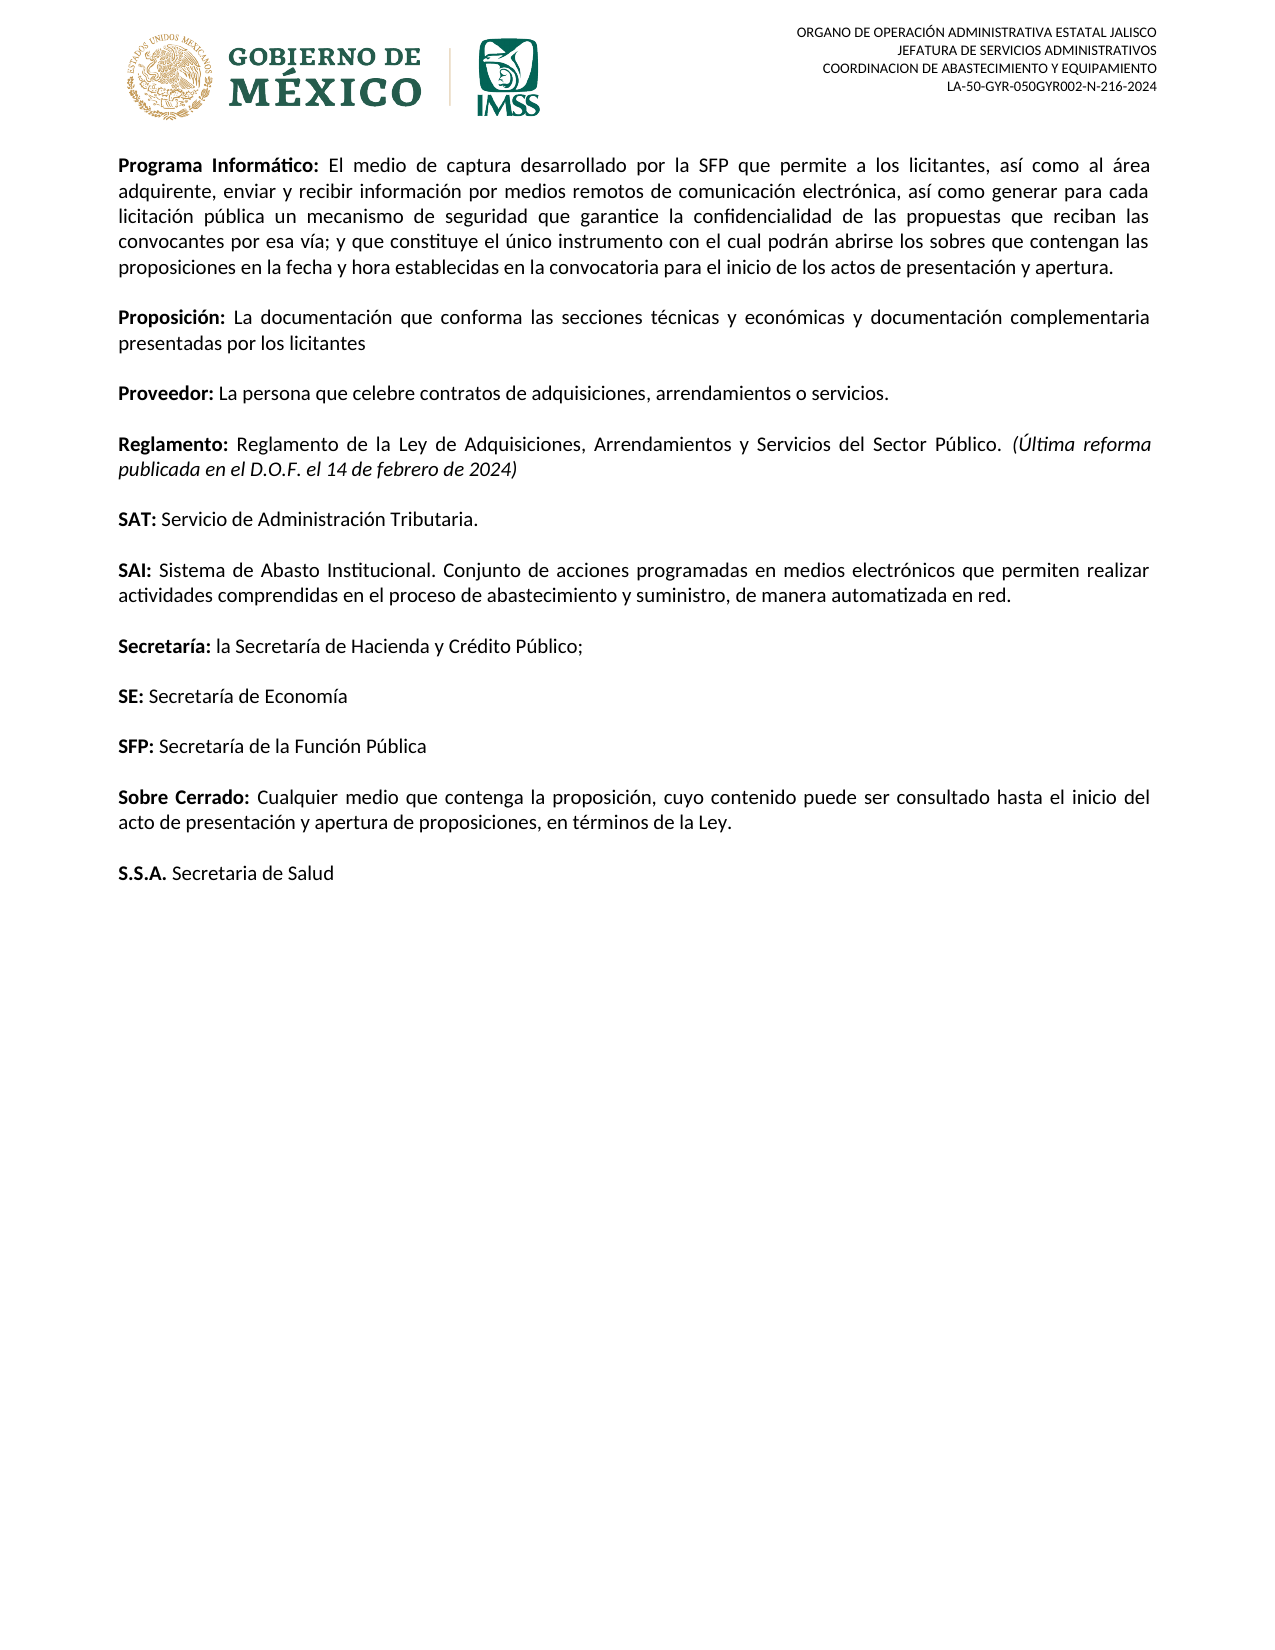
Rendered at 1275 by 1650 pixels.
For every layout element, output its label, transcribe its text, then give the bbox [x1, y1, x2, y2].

text SAI: Sistema de Abasto Institucional. Conjunto de acciones programadas en medios electrónicos que permiten realizar actividades comprendidas en el proceso de abastecimiento y suministro, de manera automatizada en red. [118, 557, 1152, 608]
text Sobre Cerrado: Cualquier medio que contenga la proposición, cuyo contenido puede ser consultado hasta el inicio del acto de presentación y apertura de proposiciones, en términos de la Ley. [118, 784, 1152, 835]
picture [18, 0, 1182, 199]
text SFP: Secretaría de la Función Pública [118, 734, 1152, 759]
text Programa Informático: El medio de captura desarrollado por la SFP que permite a los licitantes, así como al área adquirente, enviar y recibir información por medios remotos de comunicación electrónica, así como generar para cada licitación pública un mecanismo de seguridad que garantice la confidencialidad de las propuestas que reciban las convocantes por esa vía; y que constituye el único instrumento con el cual podrán abrirse los sobres que contengan las proposiciones en la fecha y hora establecidas en la convocatoria para el inicio de los actos de presentación y apertura. [118, 152, 1152, 279]
text SE: Secretaría de Economía [118, 683, 1152, 709]
text SAT: Servicio de Administración Tributaria. [118, 507, 1152, 532]
text Proposición: La documentación que conforma las secciones técnicas y económicas y documentación complementaria presentadas por los licitantes [118, 304, 1152, 355]
text Reglamento: Reglamento de la Ley de Adquisiciones, Arrendamientos y Servicios del Sector Público. (Última reforma publicada en el D.O.F. el 14 de febrero de 2024) [118, 431, 1152, 482]
text S.S.A. Secretaria de Salud [118, 860, 1152, 885]
text Proveedor: La persona que celebre contratos de adquisiciones, arrendamientos o servicios. [118, 380, 1152, 406]
text Secretaría: la Secretaría de Hacienda y Crédito Público; [118, 633, 1152, 658]
